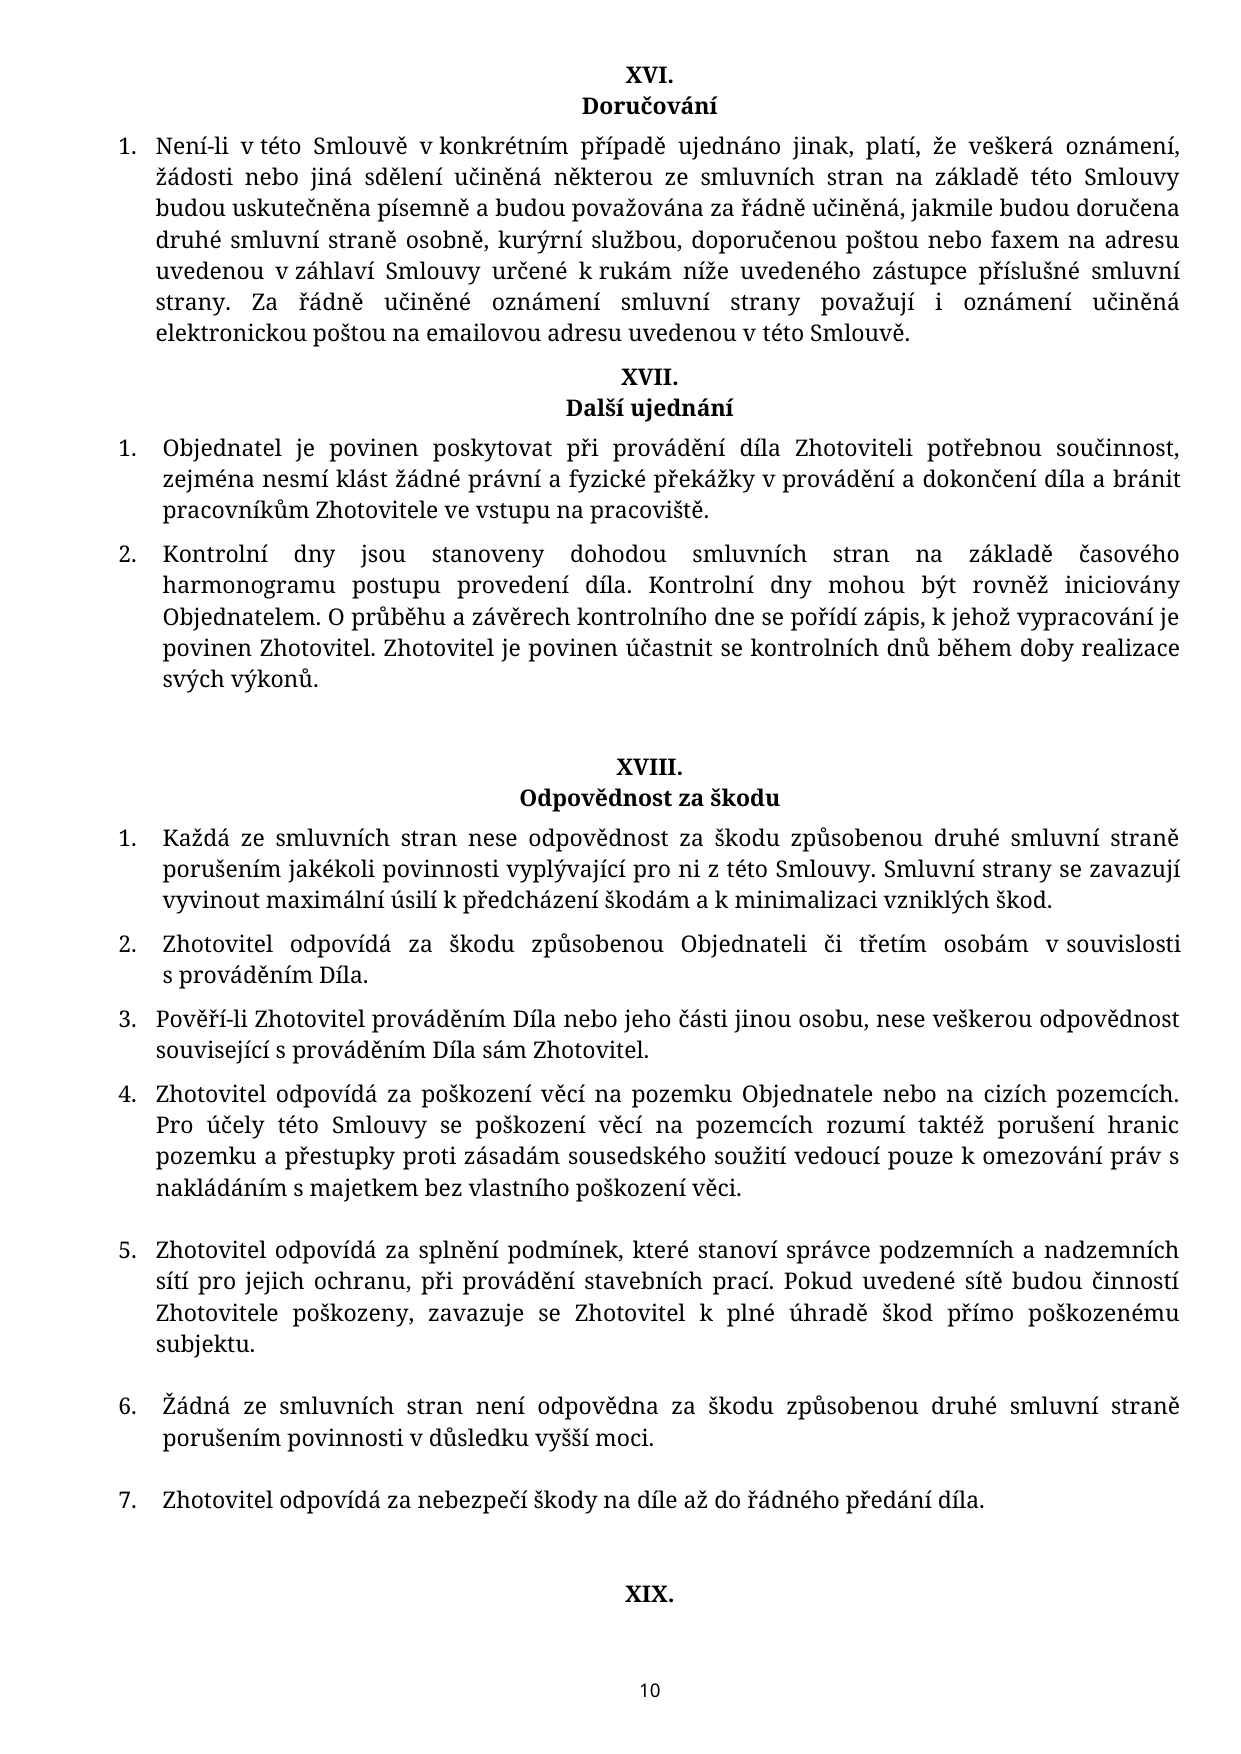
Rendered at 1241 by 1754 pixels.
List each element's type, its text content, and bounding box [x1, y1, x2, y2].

list Kontrolní dny jsou stanoveny dohodou smluvních stran na základě časového harmonogramu postupu provedení díla. Kontrolní dny mohou být rovněž iniciovány Objednatelem. O průběhu a závěrech kontrolního dne se pořídí zápis, k jehož vypracování je povinen Zhotovitel. Zhotovitel je povinen účastnit se kontrolních dnů během doby realizace svých výkonů. [118, 538, 1181, 694]
list Zhotovitel odpovídá za splnění podmínek, které stanoví správce podzemních a nadzemních sítí pro jejich ochranu, při provádění stavebních prací. Pokud uvedené sítě budou činností Zhotovitele poškozeny, zavazuje se Zhotovitel k plné úhradě škod přímo poškozenému subjektu. [118, 1234, 1181, 1359]
text XVI. [118, 59, 1181, 90]
list Zhotovitel odpovídá za poškození věcí na pozemku Objednatele nebo na cizích pozemcích. Pro účely této Smlouvy se poškození věcí na pozemcích rozumí taktéž porušení hranic pozemku a přestupky proti zásadám sousedského soužití vedoucí pouze k omezování práv s nakládáním s majetkem bez vlastního poškození věci. [118, 1078, 1181, 1203]
list Není-li v této Smlouvě v konkrétním případě ujednáno jinak, platí, že veškerá oznámení, žádosti nebo jiná sdělení učiněná některou ze smluvních stran na základě této Smlouvy budou uskutečněna písemně a budou považována za řádně učiněná, jakmile budou doručena druhé smluvní straně osobně, kurýrní službou, doporučenou poštou nebo faxem na adresu uvedenou v záhlaví Smlouvy určené k rukám níže uvedeného zástupce příslušné smluvní strany. Za řádně učiněné oznámení smluvní strany považují i oznámení učiněná elektronickou poštou na emailovou adresu uvedenou v této Smlouvě. [118, 130, 1181, 349]
list Objednatel je povinen poskytovat při provádění díla Zhotoviteli potřebnou součinnost, zejména nesmí klást žádné právní a fyzické překážky v provádění a dokončení díla a bránit pracovníkům Zhotovitele ve vstupu na pracoviště. [118, 432, 1181, 526]
list Odpovědnost za škodu [118, 782, 1181, 813]
text XVII. [118, 361, 1181, 392]
list Pověří-li Zhotovitel prováděním Díla nebo jeho části jinou osobu, nese veškerou odpovědnost související s prováděním Díla sám Zhotovitel. [118, 1003, 1181, 1065]
list Zhotovitel odpovídá za nebezpečí škody na díle až do řádného předání díla. [118, 1484, 1181, 1515]
text Další ujednání [118, 392, 1181, 424]
text Doručování [118, 90, 1181, 122]
list Každá ze smluvních stran nese odpovědnost za škodu způsobenou druhé smluvní straně porušením jakékoli povinnosti vyplývající pro ni z této Smlouvy. Smluvní strany se zavazují vyvinout maximální úsilí k předcházení škodám a k minimalizaci vzniklých škod. [118, 822, 1181, 915]
list XVIII. [118, 751, 1181, 782]
text XIX. [118, 1578, 1181, 1609]
list Zhotovitel odpovídá za škodu způsobenou Objednateli či třetím osobám v souvislosti s prováděním Díla. [118, 928, 1181, 990]
list Žádná ze smluvních stran není odpovědna za škodu způsobenou druhé smluvní straně porušením povinnosti v důsledku vyšší moci. [118, 1390, 1181, 1453]
